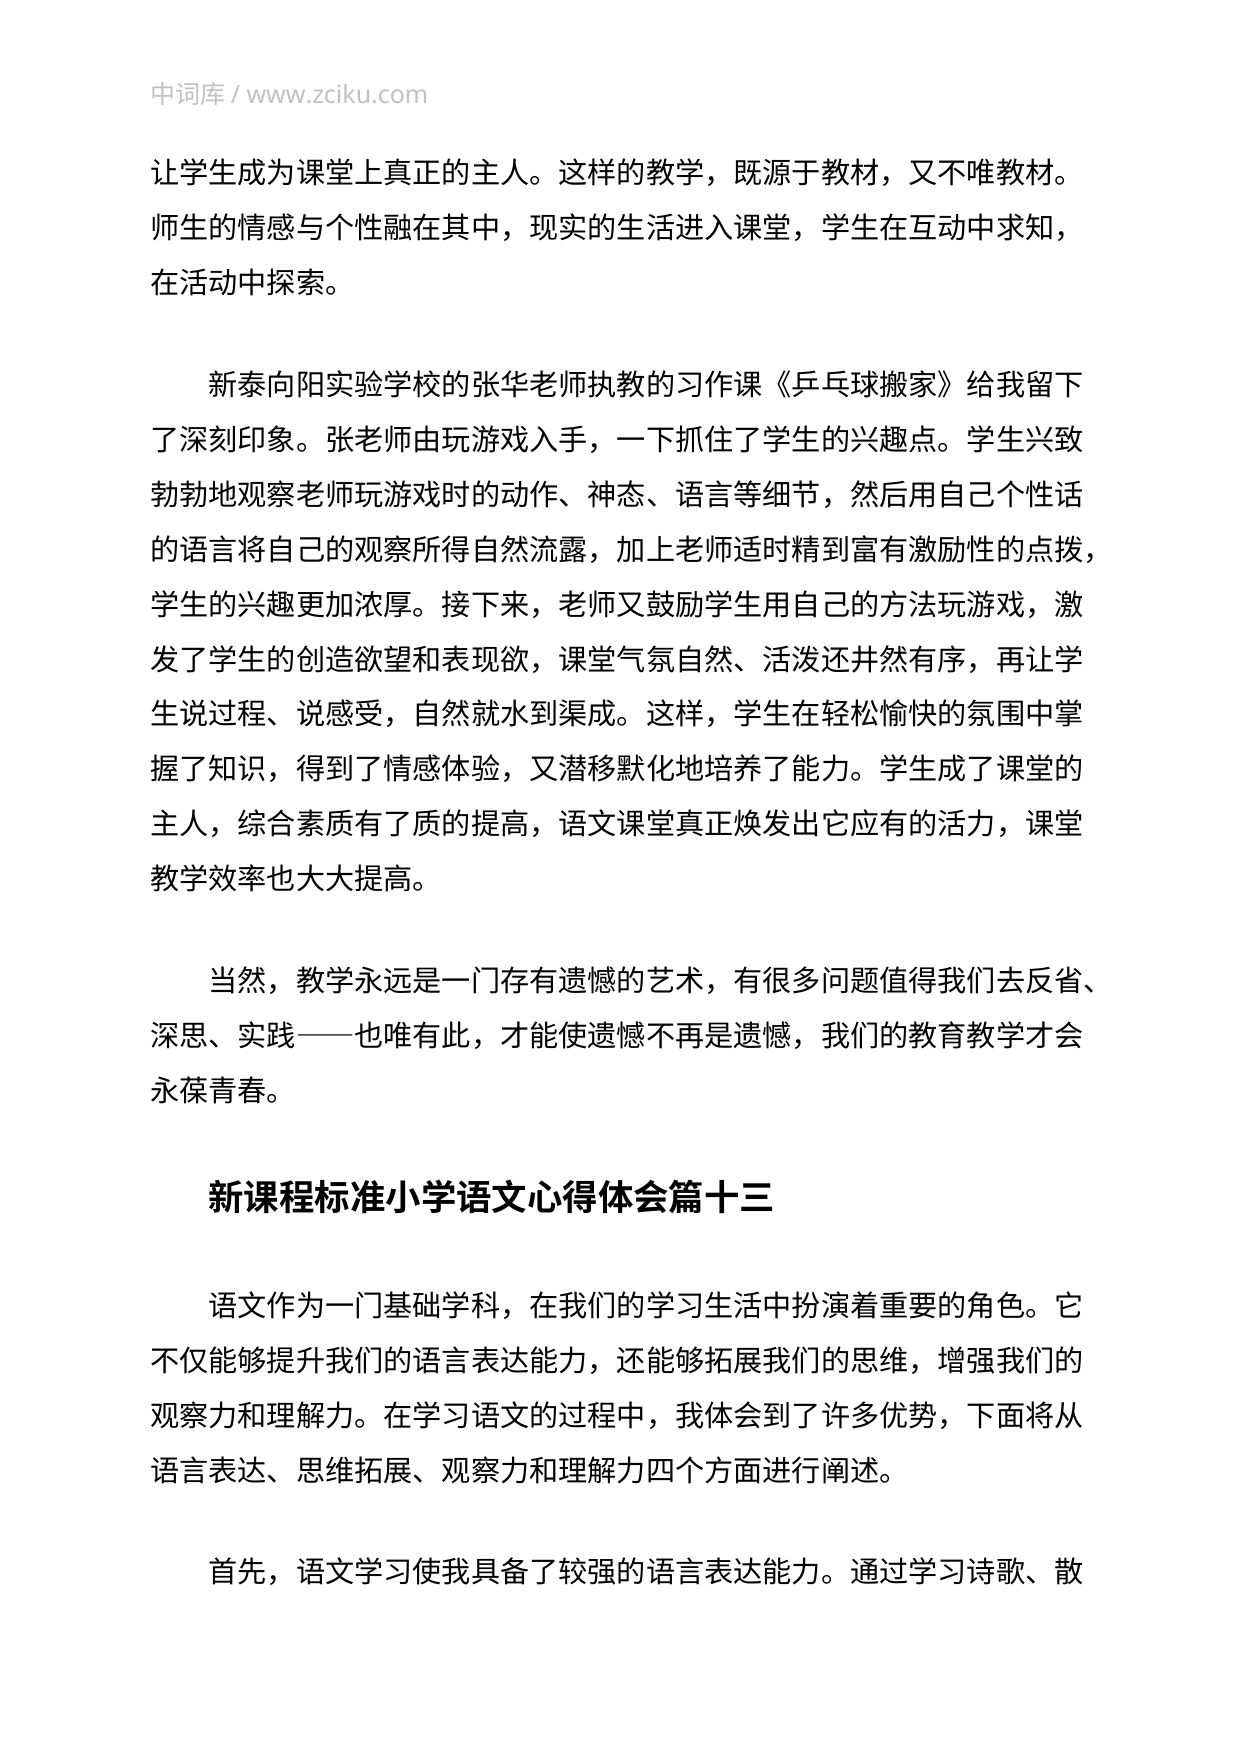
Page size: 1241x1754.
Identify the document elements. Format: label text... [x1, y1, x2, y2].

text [150, 1549, 1090, 1591]
text 当然，教学永远是一门存有遗憾的艺术，有很多问题值得我们去反省、深思、实践——也唯有此，才能使遗憾不再是遗憾，我们的教育教学才会永葆青春。 [150, 957, 1090, 1109]
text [150, 150, 1090, 302]
text 新课程标准小学语文心得体会篇十三 [150, 1169, 1090, 1220]
text 语文作为一门基础学科，在我们的学习生活中扮演着重要的角色。它不仅能够提升我们的语言表达能力，还能够拓展我们的思维，增强我们的观察力和理解力。在学习语文的过程中，我体会到了许多优势，下面将从语言表达、思维拓展、观察力和理解力四个方面进行阐述。 [150, 1282, 1090, 1489]
text 新泰向阳实验学校的张华老师执教的习作课《乒乓球搬家》给我留下了深刻印象。张老师由玩游戏入手，一下抓住了学生的兴趣点。学生兴致勃勃地观察老师玩游戏时的动作、神态、语言等细节，然后用自己个性话的语言将自己的观察所得自然流露，加上老师适时精到富有激励性的点拨，学生的兴趣更加浓厚。接下来，老师又鼓励学生用自己的方法玩游戏，激发了学生的创造欲望和表现欲，课堂气氛自然、活泼还井然有序，再让学生说过程、说感受，自然就水到渠成。这样，学生在轻松愉快的氛围中掌握了知识，得到了情感体验，又潜移默化地培养了能力。学生成了课堂的主人，综合素质有了质的提高，语文课堂真正焕发出它应有的活力，课堂教学效率也大大提高。 [150, 362, 1090, 898]
